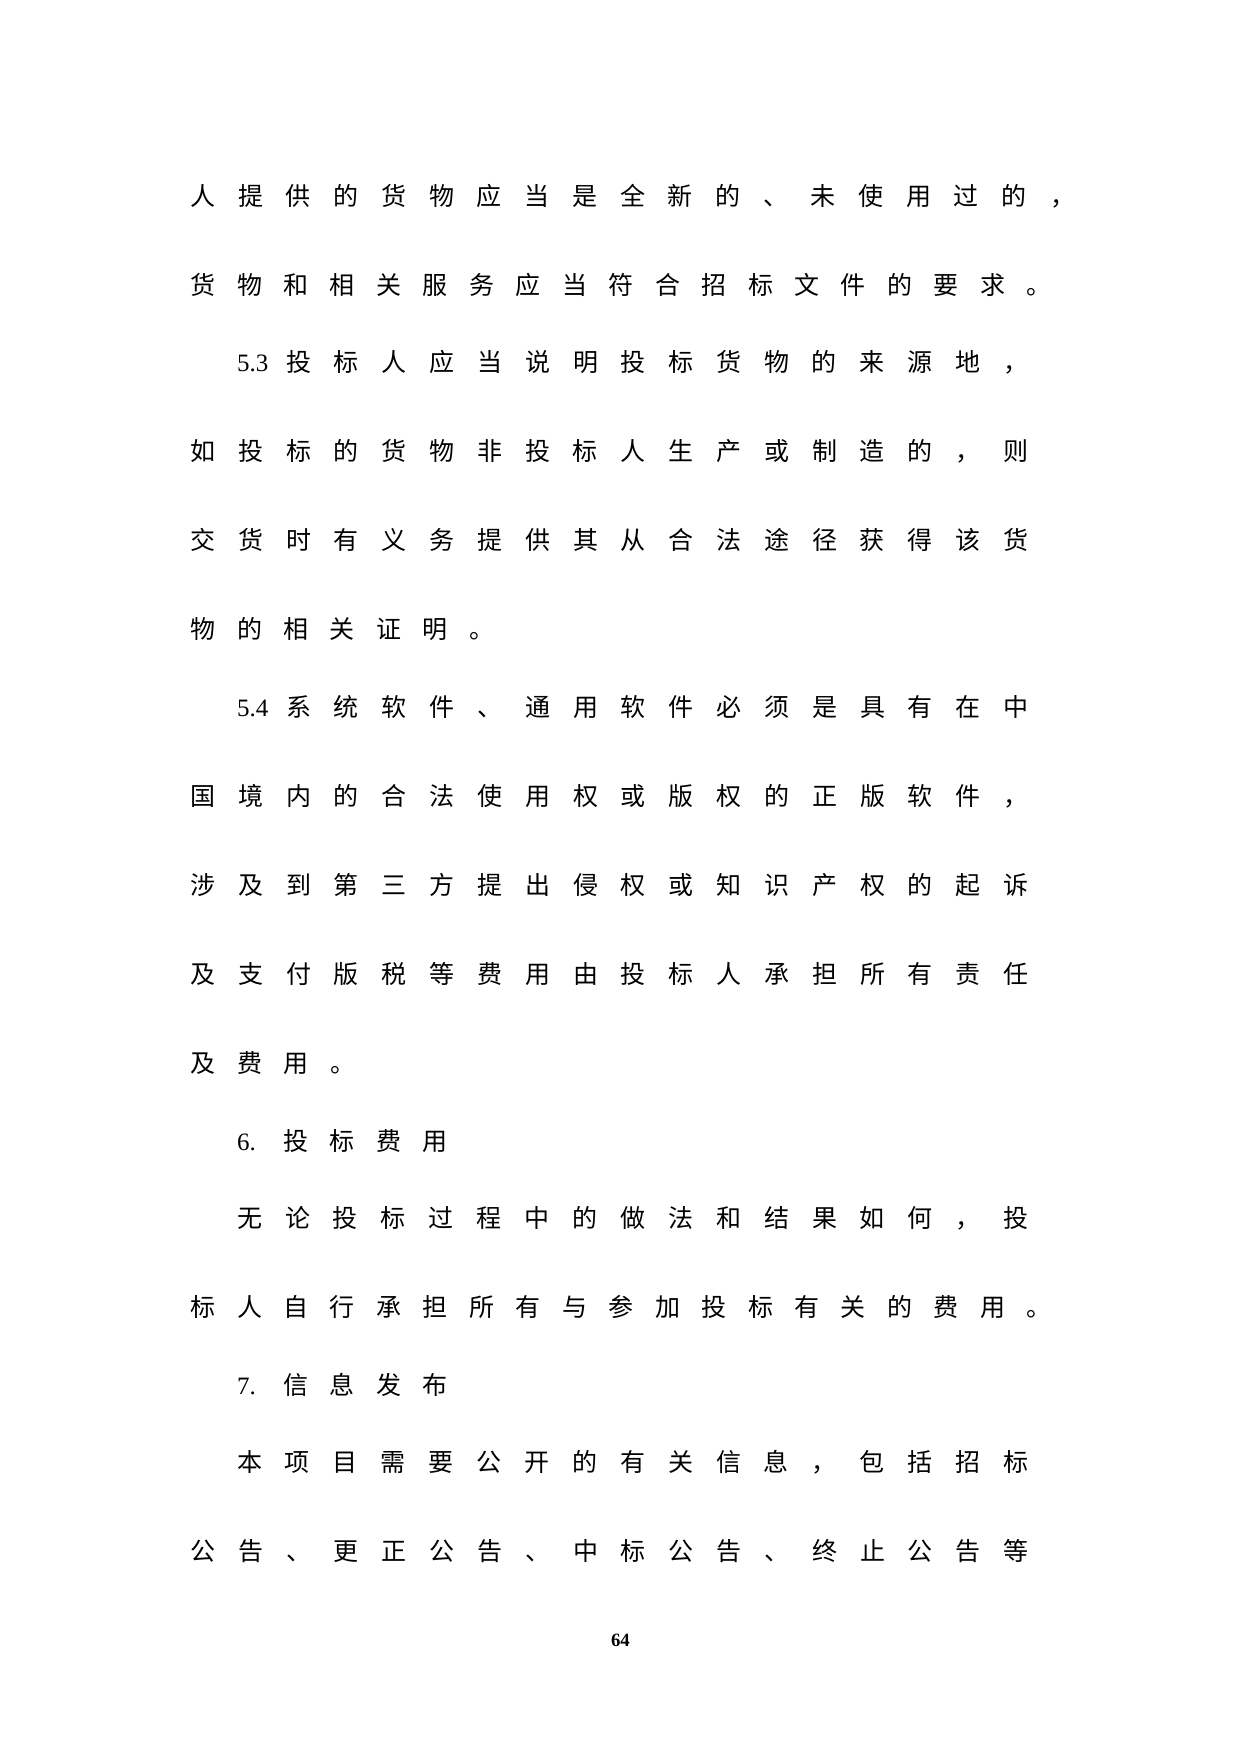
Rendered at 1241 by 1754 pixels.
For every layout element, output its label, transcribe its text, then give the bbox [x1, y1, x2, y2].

text 5.4 系统软件、通用软件必须是具有在中国境内的合法使用权或版权的正版软件，涉及到第三方提出侵权或知识产权的起诉及支付版税等费用由投标人承担所有责任及费用。 [190, 676, 1050, 1091]
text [190, 164, 1050, 313]
text 7. 信息发布 [190, 1353, 1050, 1413]
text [190, 1431, 1050, 1579]
text 5.3 投标人应当说明投标货物的来源地，如投标的货物非投标人生产或制造的，则交货时有义务提供其从合法途径获得该货物的相关证明。 [190, 331, 1050, 658]
text 6. 投标费用 [190, 1109, 1050, 1169]
text 无论投标过程中的做法和结果如何，投标人自行承担所有与参加投标有关的费用。 [190, 1187, 1050, 1335]
